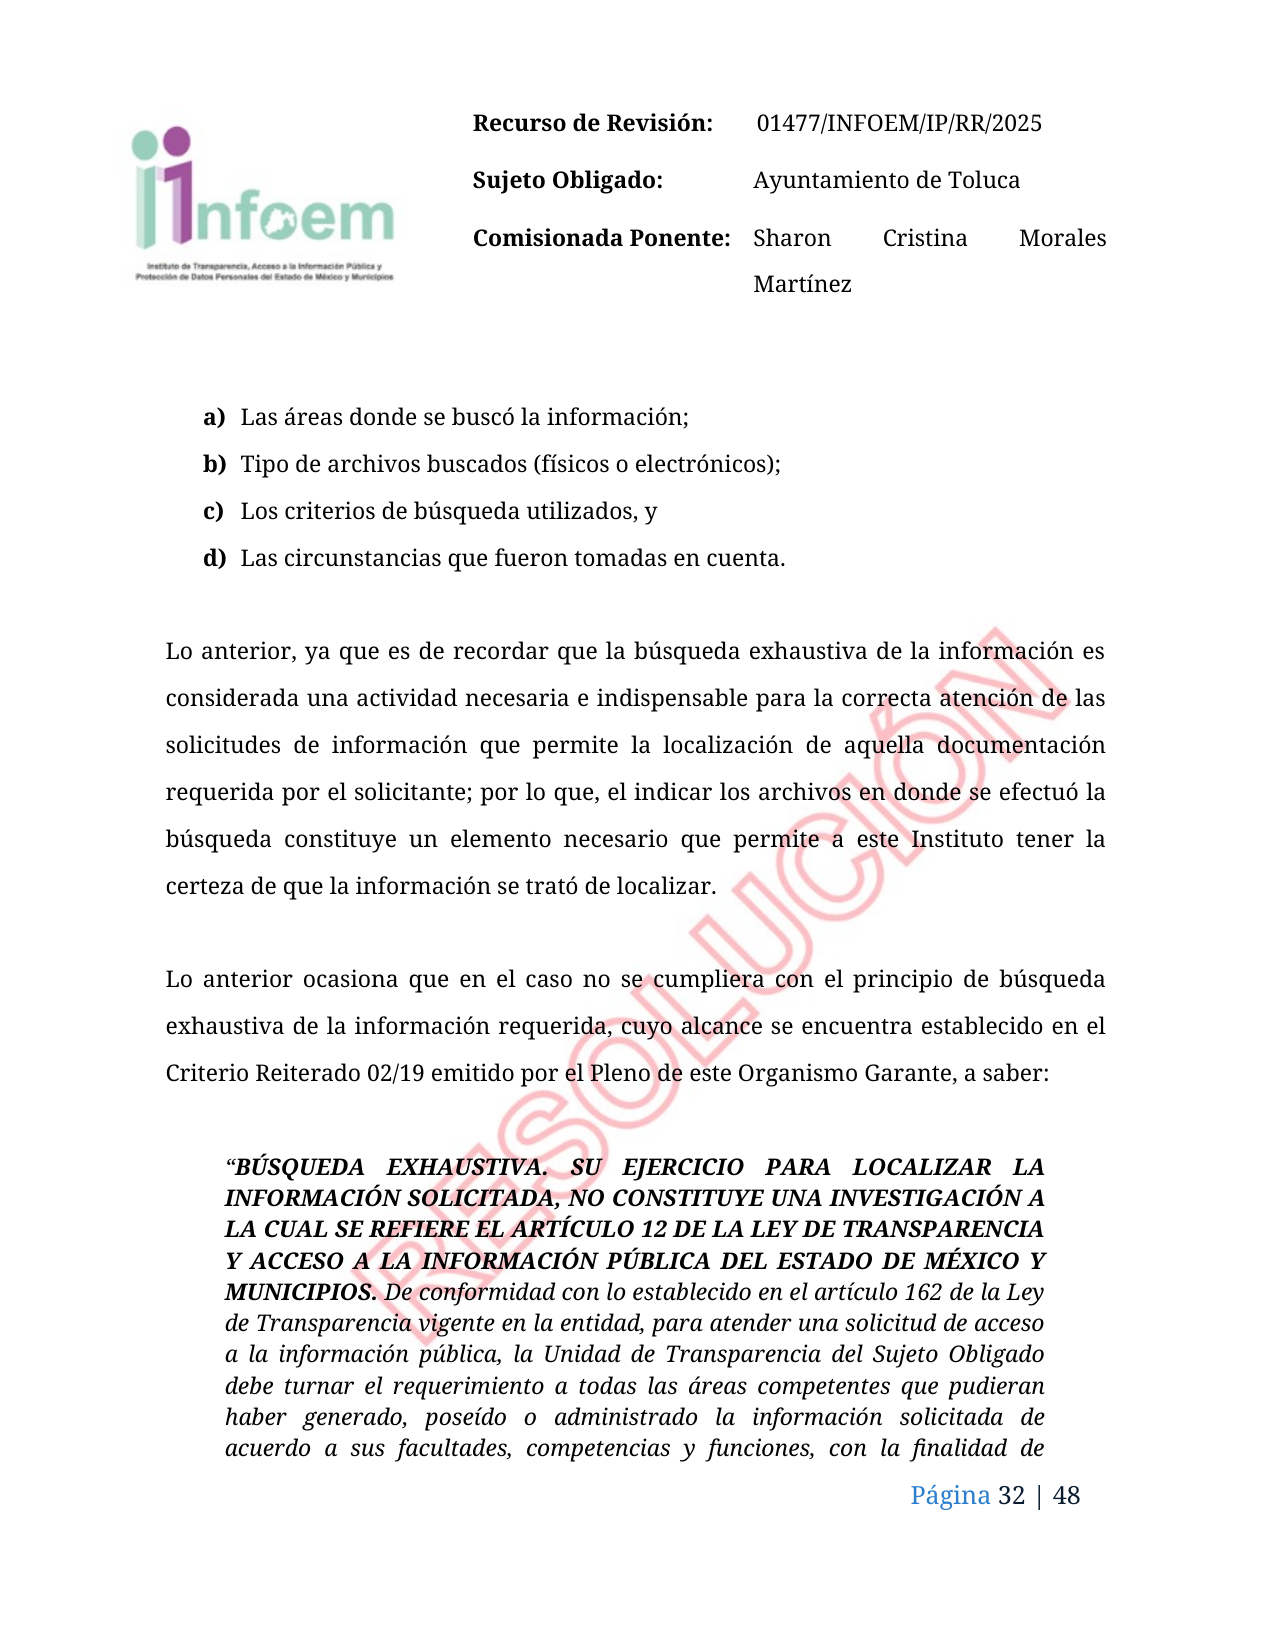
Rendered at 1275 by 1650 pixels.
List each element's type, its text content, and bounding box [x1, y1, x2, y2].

text Lo anterior ocasiona que en el caso no se cumpliera con el principio de búsqueda exhaustiva de la información requerida, cuyo alcance se encuentra establecido en el Criterio Reiterado 02/19 emitido por el Pleno de este Organismo Garante, a saber: [165, 963, 1107, 1088]
list Tipo de archivos buscados (físicos o electrónicos); [203, 448, 1107, 479]
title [224, 1151, 1048, 1463]
list Las circunstancias que fueron tomadas en cuenta. [203, 542, 1107, 573]
picture [2, 61, 1275, 1650]
text Lo anterior, ya que es de recordar que la búsqueda exhaustiva de la información es considerada una actividad necesaria e indispensable para la correcta atención de las solicitudes de información que permite la localización de aquella documentación requerida por el solicitante; por lo que, el indicar los archivos en donde se efectuó la búsqueda constituye un elemento necesario que permite a este Instituto tener la certeza de que la información se trató de localizar. [165, 635, 1107, 901]
list Los criterios de búsqueda utilizados, y [203, 495, 1107, 526]
list Las áreas donde se buscó la información; [203, 401, 1107, 432]
